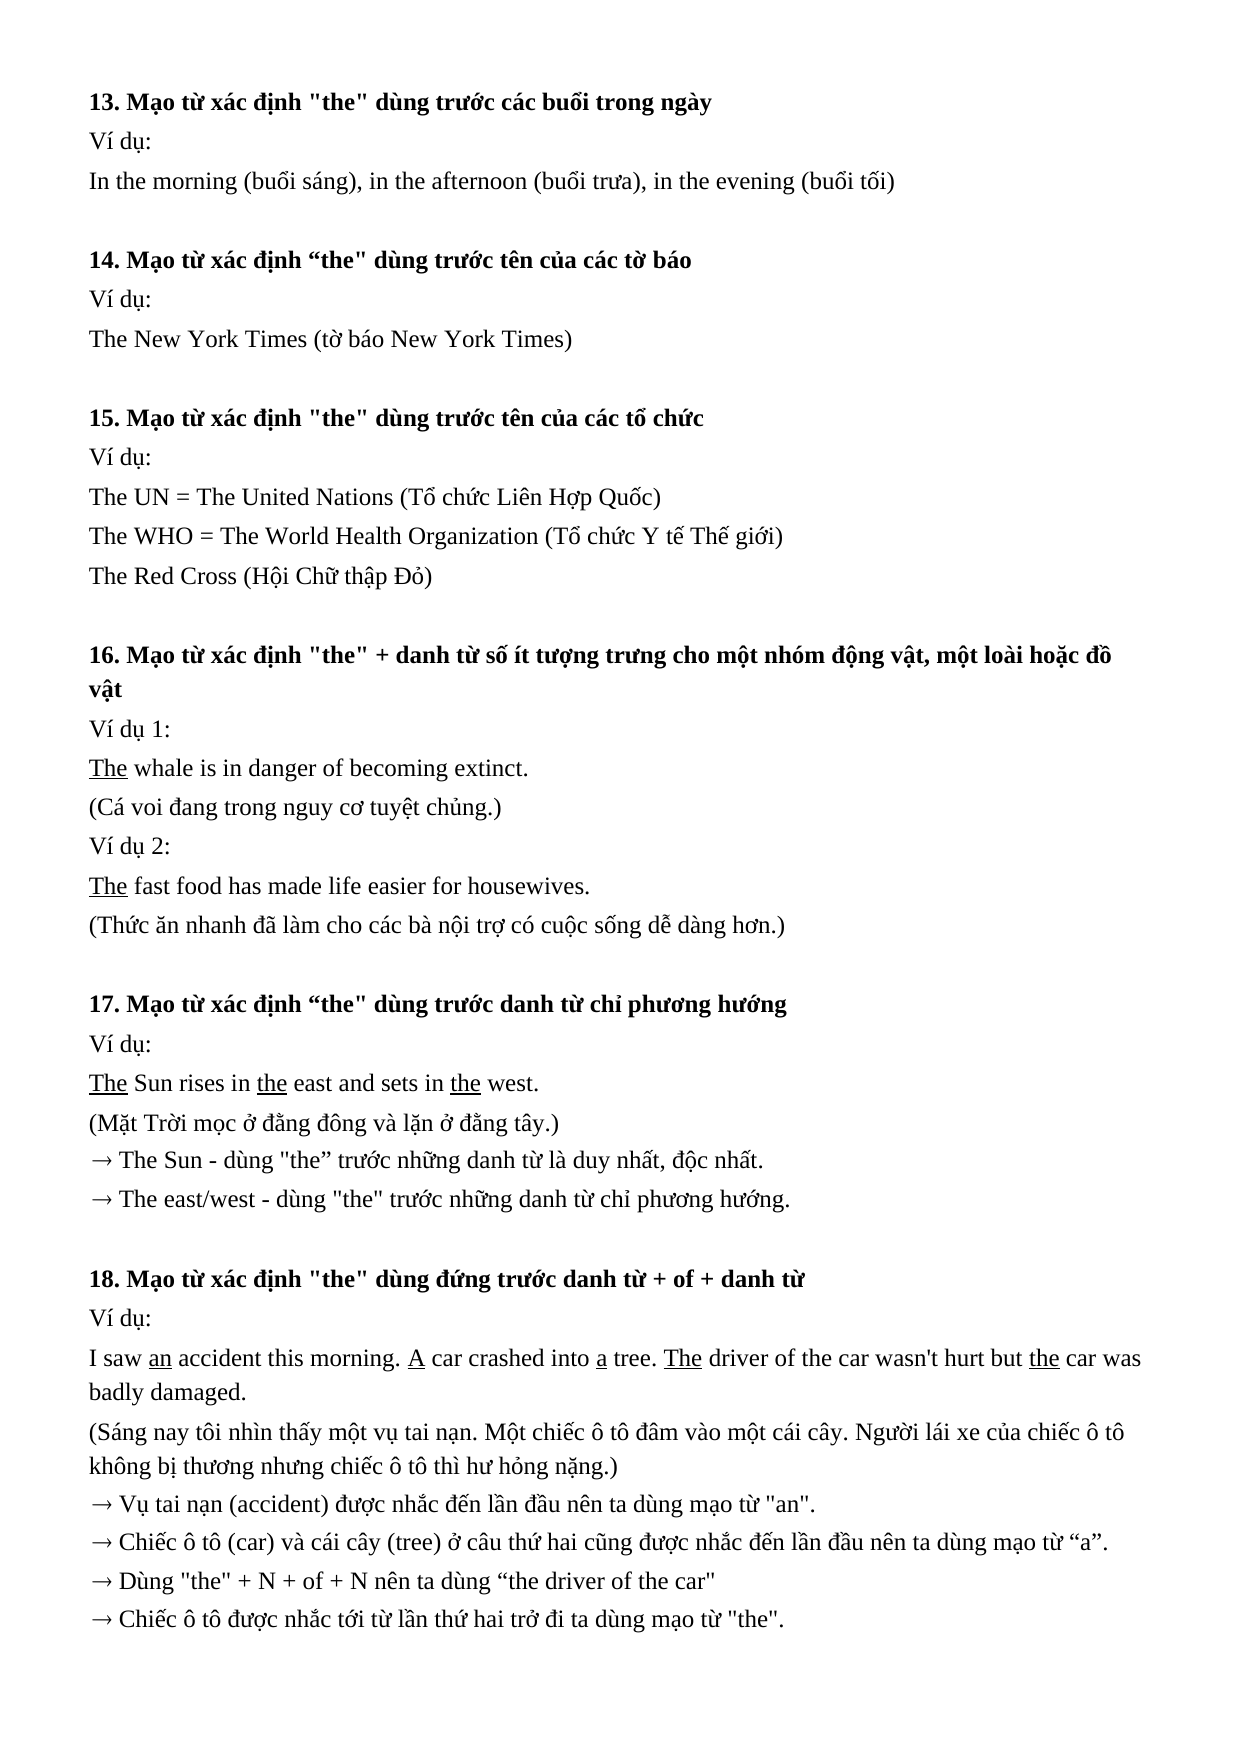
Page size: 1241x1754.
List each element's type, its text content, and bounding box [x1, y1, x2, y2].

subtitle Mạo từ xác định "the" dùng trước tên của các tổ chức [89, 403, 1163, 431]
text  Vụ tai nạn (accident) được nhắc đến lần đầu nên ta dùng mạo từ "an". [92, 1489, 1163, 1518]
text The WHO = The World Health Organization (Tổ chức Y tế Thế giới) [88, 521, 1163, 550]
text Ví dụ: [88, 126, 1163, 155]
text Ví dụ: [88, 442, 1163, 471]
text Ví dụ: [88, 1303, 1163, 1332]
text The Red Cross (Hội Chữ thập Đỏ) [88, 561, 1163, 589]
text The fast food has made life easier for housewives. [88, 871, 1163, 899]
subtitle Mạo từ xác định “the" dùng trước tên của các tờ báo [89, 245, 1163, 273]
text Ví dụ 1: [88, 714, 1163, 742]
text  Chiếc ô tô được nhắc tới từ lần thứ hai trở đi ta dùng mạo từ "the". [92, 1604, 1163, 1633]
subtitle Mạo từ xác định "the" dùng trước các buổi trong ngày [89, 87, 1163, 116]
text (Thức ăn nhanh đã làm cho các bà nội trợ có cuộc sống dễ dàng hơn.) [88, 910, 1163, 939]
text  Dùng "the" + N + of + N nên ta dùng “the driver of the car" [92, 1566, 1163, 1594]
text  The Sun - dùng "the” trước những danh từ là duy nhất, độc nhất. [92, 1145, 1163, 1174]
text (Sáng nay tôi nhìn thấy một vụ tai nạn. Một chiếc ô tô đâm vào một cái cây. Người lái xe của chiếc ô tô không bị thương nhưng chiếc ô tô thì hư hỏng nặng.) [88, 1417, 1163, 1480]
text  Chiếc ô tô (car) và cái cây (tree) ở câu thứ hai cũng được nhắc đến lần đầu nên ta dùng mạo từ “a”. [92, 1527, 1163, 1556]
subtitle Mạo từ xác định "the" dùng đứng trước danh từ + of + danh từ [89, 1264, 1163, 1292]
text The Sun rises in the east and sets in the west. [88, 1068, 1163, 1097]
text The New York Times (tờ báo New York Times) [88, 324, 1163, 352]
text Ví dụ: [88, 284, 1163, 313]
text The whale is in danger of becoming extinct. (Cá voi đang trong nguy cơ tuyệt chủng.) Ví dụ 2: [88, 753, 529, 860]
text Ví dụ: [88, 1029, 1163, 1057]
text The UN = The United Nations (Tổ chức Liên Hợp Quốc) [88, 482, 1163, 511]
text (Mặt Trời mọc ở đằng đông và lặn ở đằng tây.) [88, 1108, 1163, 1136]
subtitle Mạo từ xác định “the" dùng trước danh từ chỉ phương hướng [89, 989, 1163, 1018]
text  The east/west - dùng "the" trước những danh từ chỉ phương hướng. [92, 1184, 1163, 1213]
text I saw an accident this morning. A car crashed into a tree. The driver of the car wasn't hurt but the car was badly damaged. [88, 1343, 1163, 1406]
text In the morning (buổi sáng), in the afternoon (buổi trưa), in the evening (buổi tối) [88, 166, 1163, 194]
subtitle Mạo từ xác định "the" + danh từ số ít tượng trưng cho một nhóm động vật, một loài hoặc đồ vật [89, 640, 1152, 703]
